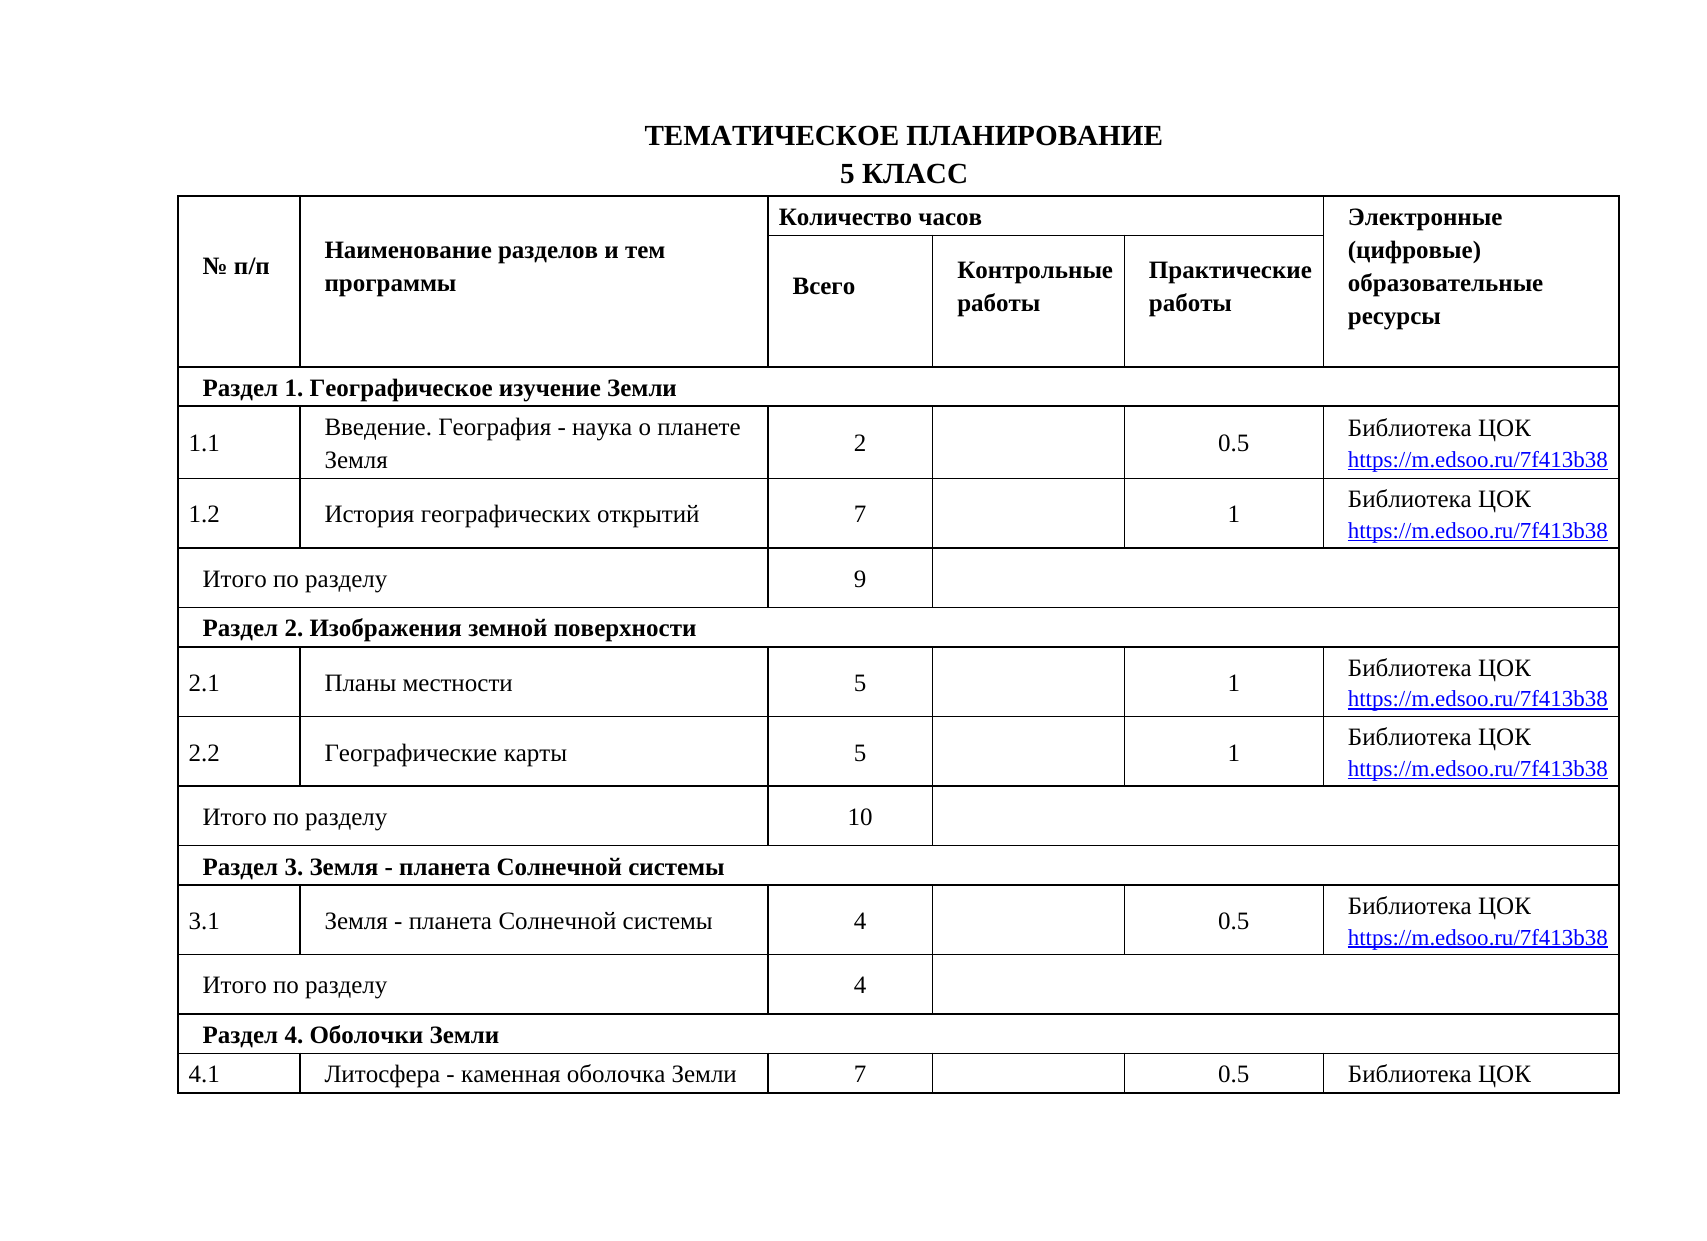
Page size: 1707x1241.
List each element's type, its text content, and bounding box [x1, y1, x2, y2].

table_header Наименование разделов и тем программы [301, 197, 767, 366]
table_cell Библиотека ЦОК https://m.edsoo.ru/7f413b38 [1324, 648, 1618, 716]
table_cell Земля - планета Солнечной системы [301, 886, 767, 954]
table_cell [933, 1054, 1124, 1092]
table_cell 3.1 [179, 886, 299, 954]
table_header Электронные (цифровые) образовательные ресурсы [1324, 197, 1618, 366]
table_cell 4.1 [179, 1054, 299, 1092]
table_cell 5 [769, 717, 932, 785]
table_cell История географических открытий [301, 479, 767, 547]
table_cell Контрольные работы [933, 236, 1124, 366]
table_header Количество часов [769, 197, 1323, 234]
table_cell 10 [769, 787, 932, 845]
table_header № п/п [179, 197, 299, 366]
text ТЕМАТИЧЕСКОЕ ПЛАНИРОВАНИЕ [190, 118, 1618, 152]
table_cell Библиотека ЦОК https://m.edsoo.ru/7f413b38 [1324, 479, 1618, 547]
table_cell Раздел 4. Оболочки Земли [179, 1015, 1618, 1053]
table_cell [933, 955, 1618, 1013]
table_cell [301, 1054, 767, 1092]
table_cell [933, 479, 1124, 547]
table_cell 1 [1125, 479, 1323, 547]
table_cell 1 [1125, 717, 1323, 785]
table_cell Всего [769, 236, 932, 366]
table_cell 2.2 [179, 717, 299, 785]
table_cell [933, 549, 1618, 607]
table_cell 2.1 [179, 648, 299, 716]
table_cell [933, 407, 1124, 478]
table_cell Итого по разделу [179, 549, 767, 607]
table_cell 5 [769, 648, 932, 716]
table_cell 1.2 [179, 479, 299, 547]
table_cell Практические работы [1125, 236, 1323, 366]
table_cell 4 [769, 955, 932, 1013]
table_cell Географические карты [301, 717, 767, 785]
text 5 КЛАСС [190, 157, 1618, 190]
table_cell 2 [769, 407, 932, 478]
table_cell 1.1 [179, 407, 299, 478]
table_cell 9 [769, 549, 932, 607]
table_cell 0.5 [1125, 886, 1323, 954]
table_cell [933, 717, 1124, 785]
table_cell 4 [769, 886, 932, 954]
table_cell Раздел 3. Земля - планета Солнечной системы [179, 846, 1618, 884]
table_cell Итого по разделу [179, 955, 767, 1013]
table_cell 7 [769, 479, 932, 547]
table_cell 0.5 [1125, 1054, 1323, 1092]
table_cell Планы местности [301, 648, 767, 716]
table_cell [933, 787, 1618, 845]
table_cell 0.5 [1125, 407, 1323, 478]
table_cell Библиотека ЦОК https://m.edsoo.ru/7f413b38 [1324, 717, 1618, 785]
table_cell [1324, 1054, 1618, 1092]
table_cell Введение. География - наука о планете Земля [301, 407, 767, 478]
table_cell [1324, 886, 1618, 954]
table_cell 7 [769, 1054, 932, 1092]
table_cell Раздел 1. Географическое изучение Земли [179, 368, 1618, 405]
table_cell Библиотека ЦОК https://m.edsoo.ru/7f413b38 [1324, 407, 1618, 478]
table_cell Итого по разделу [179, 787, 767, 845]
table_cell Раздел 2. Изображения земной поверхности [179, 608, 1618, 646]
table_cell [933, 886, 1124, 954]
table_cell [933, 648, 1124, 716]
table_cell 1 [1125, 648, 1323, 716]
